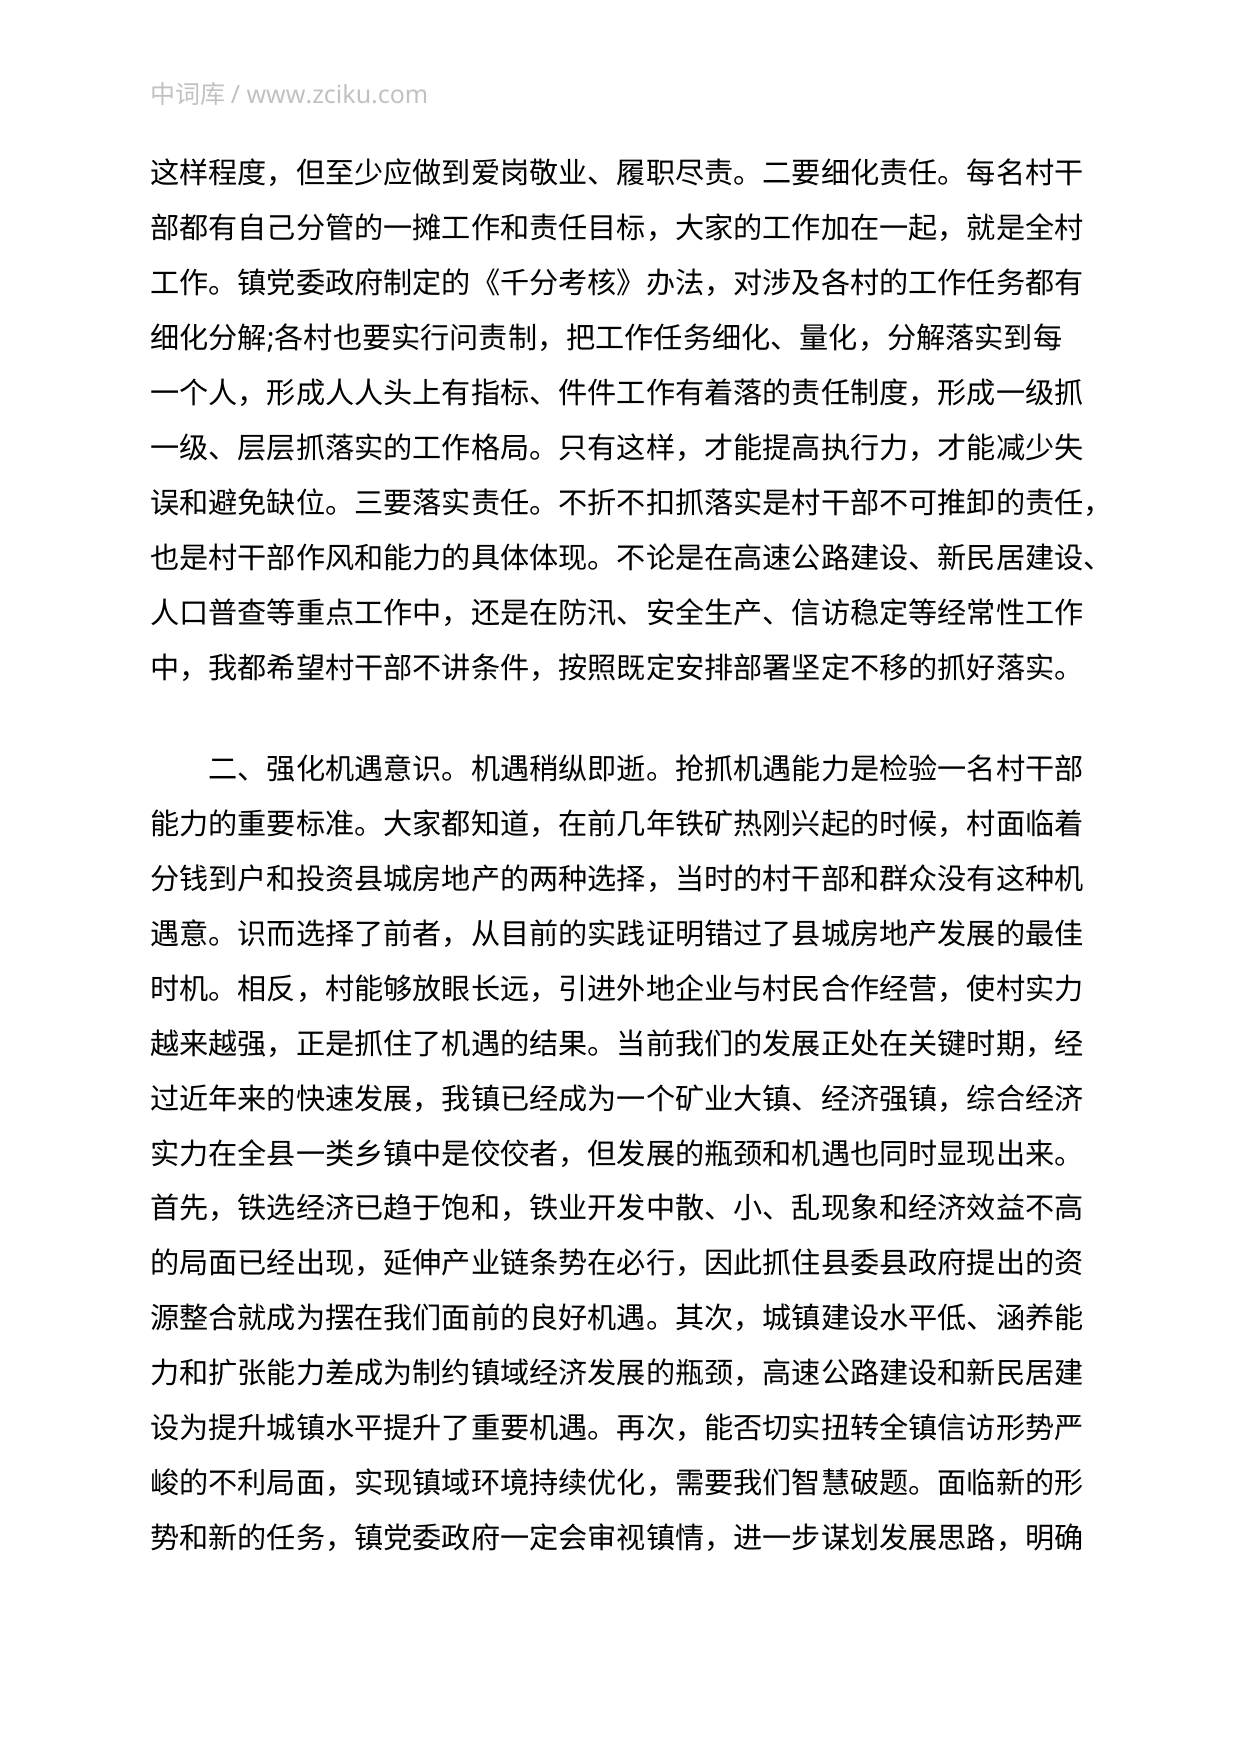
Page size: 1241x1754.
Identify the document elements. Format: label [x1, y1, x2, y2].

text [150, 746, 1090, 1557]
text [150, 150, 1090, 686]
